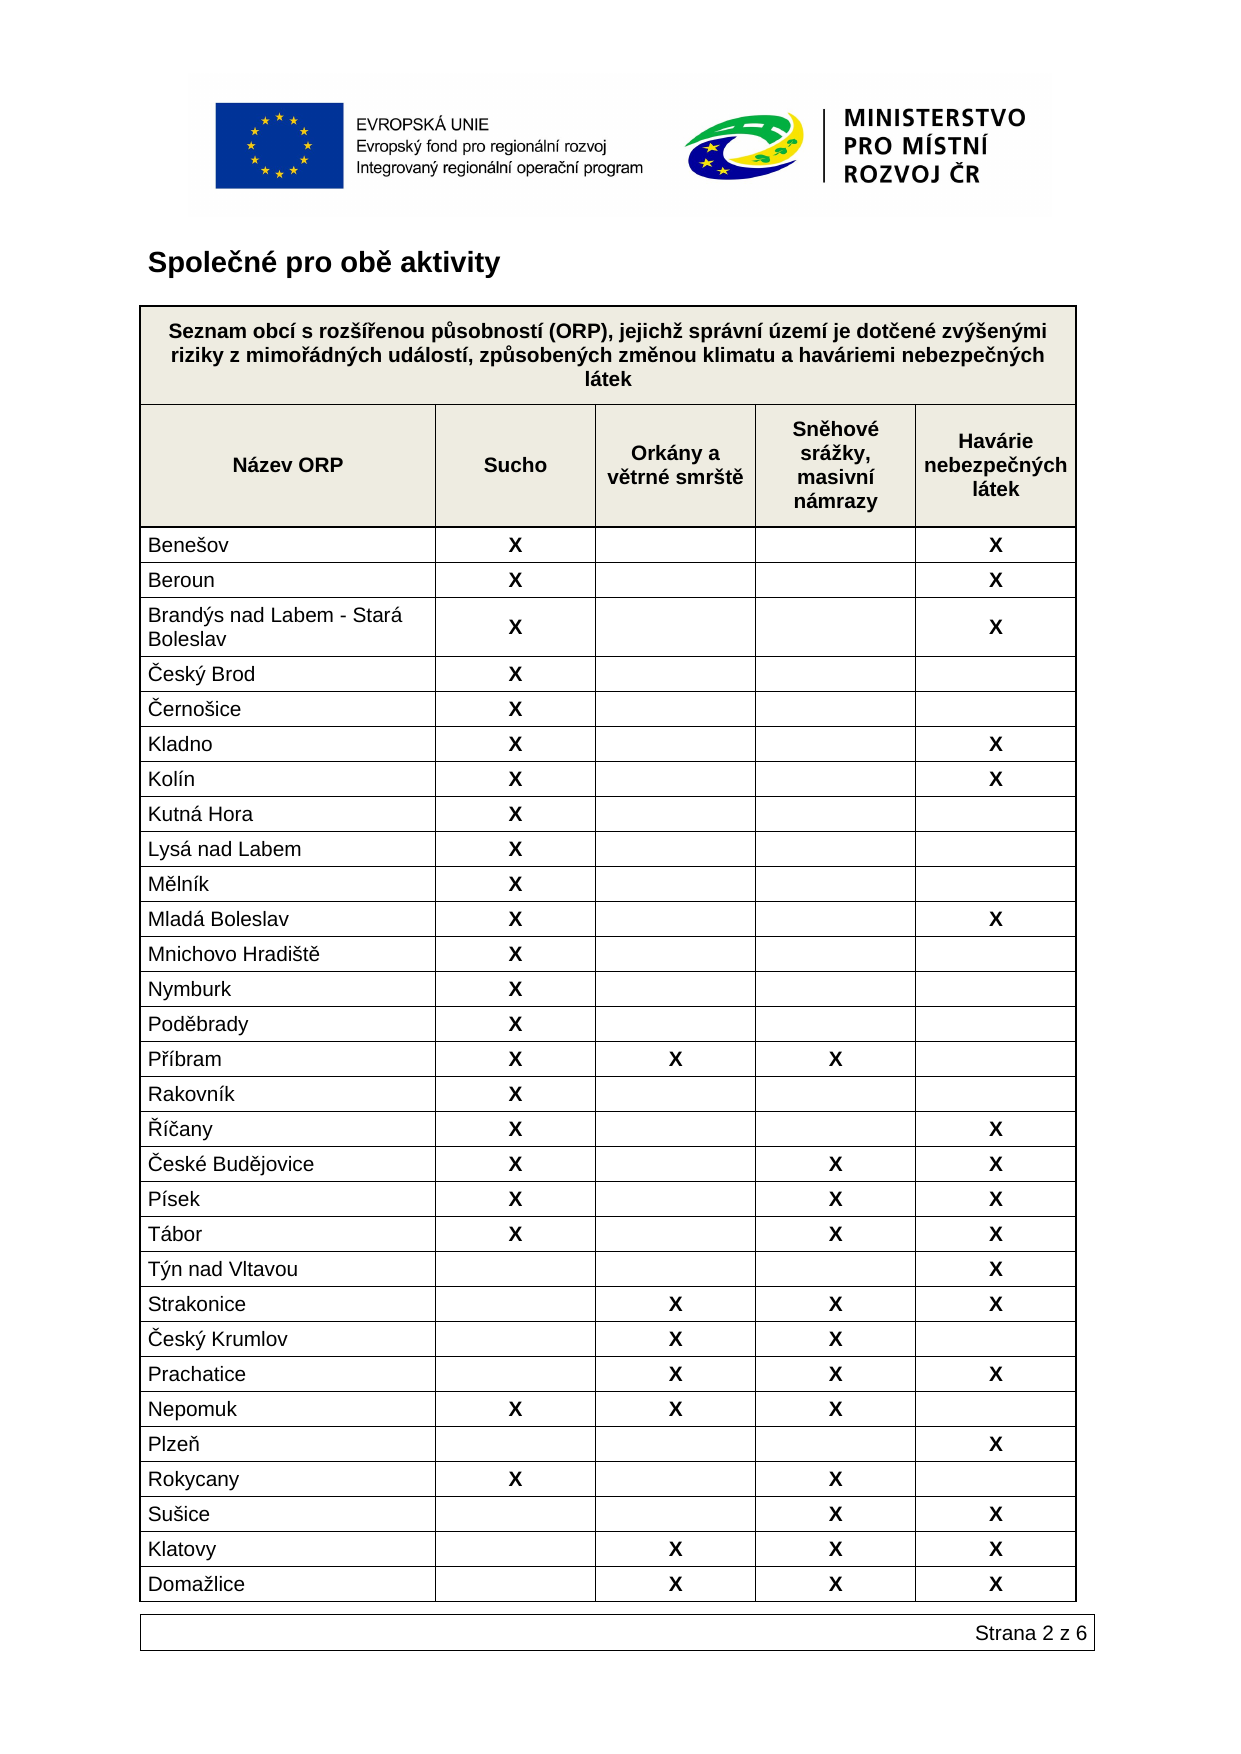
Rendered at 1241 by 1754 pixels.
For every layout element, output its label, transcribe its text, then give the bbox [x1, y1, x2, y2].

table_cell [756, 727, 915, 761]
table_cell [916, 1462, 1075, 1496]
table_cell [596, 867, 755, 901]
table_cell [596, 563, 755, 597]
table_cell X [436, 657, 595, 691]
table_cell [916, 692, 1075, 726]
table_cell X [756, 1392, 915, 1426]
table_cell Sušice [141, 1497, 435, 1531]
table_cell Prachatice [141, 1357, 435, 1391]
table_cell Lysá nad Labem [141, 832, 435, 866]
table_cell X [916, 1567, 1075, 1601]
table_cell [596, 692, 755, 726]
table_cell Kutná Hora [141, 797, 435, 831]
table_cell X [436, 867, 595, 901]
table_cell X [756, 1357, 915, 1391]
table_cell Český Brod [141, 657, 435, 691]
table_cell X [436, 972, 595, 1006]
table_cell X [756, 1567, 915, 1601]
table_cell [756, 972, 915, 1006]
table_cell Říčany [141, 1112, 435, 1146]
table_cell [596, 762, 755, 796]
table_cell [756, 528, 915, 562]
table_cell [436, 1532, 595, 1566]
table_cell X [756, 1322, 915, 1356]
table_cell X [916, 902, 1075, 936]
table_cell X [916, 762, 1075, 796]
table_cell X [916, 598, 1075, 656]
table_cell Plzeň [141, 1427, 435, 1461]
text Společné pro obě aktivity [148, 245, 1093, 279]
table_cell Rokycany [141, 1462, 435, 1496]
table_cell X [436, 762, 595, 796]
table_cell Mladá Boleslav [141, 902, 435, 936]
table_cell Domažlice [141, 1567, 435, 1601]
table_cell [596, 1147, 755, 1181]
table_cell X [916, 1182, 1075, 1216]
table_cell [596, 657, 755, 691]
table_cell [916, 797, 1075, 831]
table_cell X [436, 937, 595, 971]
table_cell [916, 832, 1075, 866]
table_cell Benešov [141, 528, 435, 562]
table_cell [596, 528, 755, 562]
table_cell [756, 1007, 915, 1041]
table_cell X [756, 1182, 915, 1216]
table_cell [596, 797, 755, 831]
table_cell [756, 1427, 915, 1461]
table_cell [916, 972, 1075, 1006]
table_cell [916, 1077, 1075, 1111]
table_cell [756, 762, 915, 796]
table_cell X [436, 1217, 595, 1251]
table_cell [596, 1077, 755, 1111]
table_cell X [596, 1567, 755, 1601]
table_cell X [916, 1497, 1075, 1531]
table_cell [756, 1112, 915, 1146]
table_cell [596, 1252, 755, 1286]
table_cell Poděbrady [141, 1007, 435, 1041]
table_cell X [916, 528, 1075, 562]
table_cell [596, 1217, 755, 1251]
table_cell [436, 1357, 595, 1391]
table_cell [916, 867, 1075, 901]
table_cell [756, 867, 915, 901]
table_cell X [916, 1287, 1075, 1321]
table_cell Strakonice [141, 1287, 435, 1321]
table_cell Mnichovo Hradiště [141, 937, 435, 971]
table_cell X [756, 1497, 915, 1531]
table_cell [756, 657, 915, 691]
table_cell X [916, 1252, 1075, 1286]
table_cell [436, 1427, 595, 1461]
table_cell X [756, 1287, 915, 1321]
table_cell [436, 1497, 595, 1531]
table_cell X [436, 1392, 595, 1426]
table_cell [596, 598, 755, 656]
table_cell X [436, 1077, 595, 1111]
table_cell Rakovník [141, 1077, 435, 1111]
table_cell Příbram [141, 1042, 435, 1076]
table_cell X [436, 528, 595, 562]
table_cell [756, 563, 915, 597]
table_cell X [756, 1217, 915, 1251]
table_cell X [436, 563, 595, 597]
table_cell [436, 1567, 595, 1601]
table_cell X [916, 563, 1075, 597]
table_cell [756, 832, 915, 866]
table_cell [756, 902, 915, 936]
table_cell Písek [141, 1182, 435, 1216]
table_cell X [436, 692, 595, 726]
table_cell Klatovy [141, 1532, 435, 1566]
table_cell [916, 657, 1075, 691]
table_cell Orkány a větrné smrště [596, 405, 755, 526]
table_cell [596, 727, 755, 761]
table_cell [756, 598, 915, 656]
table_cell X [596, 1357, 755, 1391]
table_cell X [916, 1217, 1075, 1251]
table_cell X [436, 598, 595, 656]
table_cell X [916, 1147, 1075, 1181]
table_cell Sucho [436, 405, 595, 526]
table_cell [596, 1182, 755, 1216]
table_cell [756, 797, 915, 831]
table_cell [596, 1112, 755, 1146]
picture [187, 73, 1053, 217]
table_cell X [916, 1112, 1075, 1146]
table_cell [596, 902, 755, 936]
table_cell X [436, 727, 595, 761]
table_cell [916, 1322, 1075, 1356]
table_cell [436, 1252, 595, 1286]
table_cell Beroun [141, 563, 435, 597]
table_cell [916, 1042, 1075, 1076]
table_cell Mělník [141, 867, 435, 901]
table_cell Nepomuk [141, 1392, 435, 1426]
table_cell [756, 1252, 915, 1286]
table_cell X [596, 1532, 755, 1566]
table_cell [436, 1287, 595, 1321]
table_cell [596, 937, 755, 971]
table_cell Kladno [141, 727, 435, 761]
table_cell Brandýs nad Labem - Stará Boleslav [141, 598, 435, 656]
table_cell X [596, 1392, 755, 1426]
table_cell Týn nad Vltavou [141, 1252, 435, 1286]
table_cell [596, 1007, 755, 1041]
table_cell Český Krumlov [141, 1322, 435, 1356]
table_cell X [756, 1147, 915, 1181]
table_cell X [916, 1357, 1075, 1391]
table_cell X [436, 1112, 595, 1146]
table_cell X [596, 1042, 755, 1076]
table_cell [756, 1077, 915, 1111]
table_cell [756, 692, 915, 726]
table_cell [916, 937, 1075, 971]
table_cell X [436, 797, 595, 831]
table_cell Kolín [141, 762, 435, 796]
table_cell Havárie nebezpečných látek [916, 405, 1075, 526]
table_cell [436, 1322, 595, 1356]
table_cell [596, 1427, 755, 1461]
table_cell X [436, 1182, 595, 1216]
table_cell X [596, 1322, 755, 1356]
table_cell Název ORP [141, 405, 435, 526]
table_cell X [916, 1427, 1075, 1461]
table_cell [596, 1462, 755, 1496]
table_cell X [756, 1462, 915, 1496]
table_cell X [436, 1042, 595, 1076]
table_cell X [916, 1532, 1075, 1566]
table_cell Sněhové srážky, masivní námrazy [756, 405, 915, 526]
table_cell X [756, 1532, 915, 1566]
table_cell X [436, 832, 595, 866]
table_cell X [436, 1007, 595, 1041]
table_cell [596, 1497, 755, 1531]
table_cell X [596, 1287, 755, 1321]
table_cell X [756, 1042, 915, 1076]
table_cell X [436, 1462, 595, 1496]
table_cell České Budějovice [141, 1147, 435, 1181]
table_cell X [916, 727, 1075, 761]
table_cell [596, 972, 755, 1006]
table_cell X [436, 902, 595, 936]
table_cell [916, 1392, 1075, 1426]
table_cell Nymburk [141, 972, 435, 1006]
table_cell Černošice [141, 692, 435, 726]
table_header Seznam obcí s rozšířenou působností (ORP), jejichž správní území je dotčené zvýšenými riziky z mimořádných událostí, způsobených změnou klimatu a haváriemi nebezpečných látek [141, 307, 1075, 404]
table_cell [916, 1007, 1075, 1041]
table_cell X [436, 1147, 595, 1181]
table_cell Tábor [141, 1217, 435, 1251]
table_cell [756, 937, 915, 971]
table_cell [596, 832, 755, 866]
